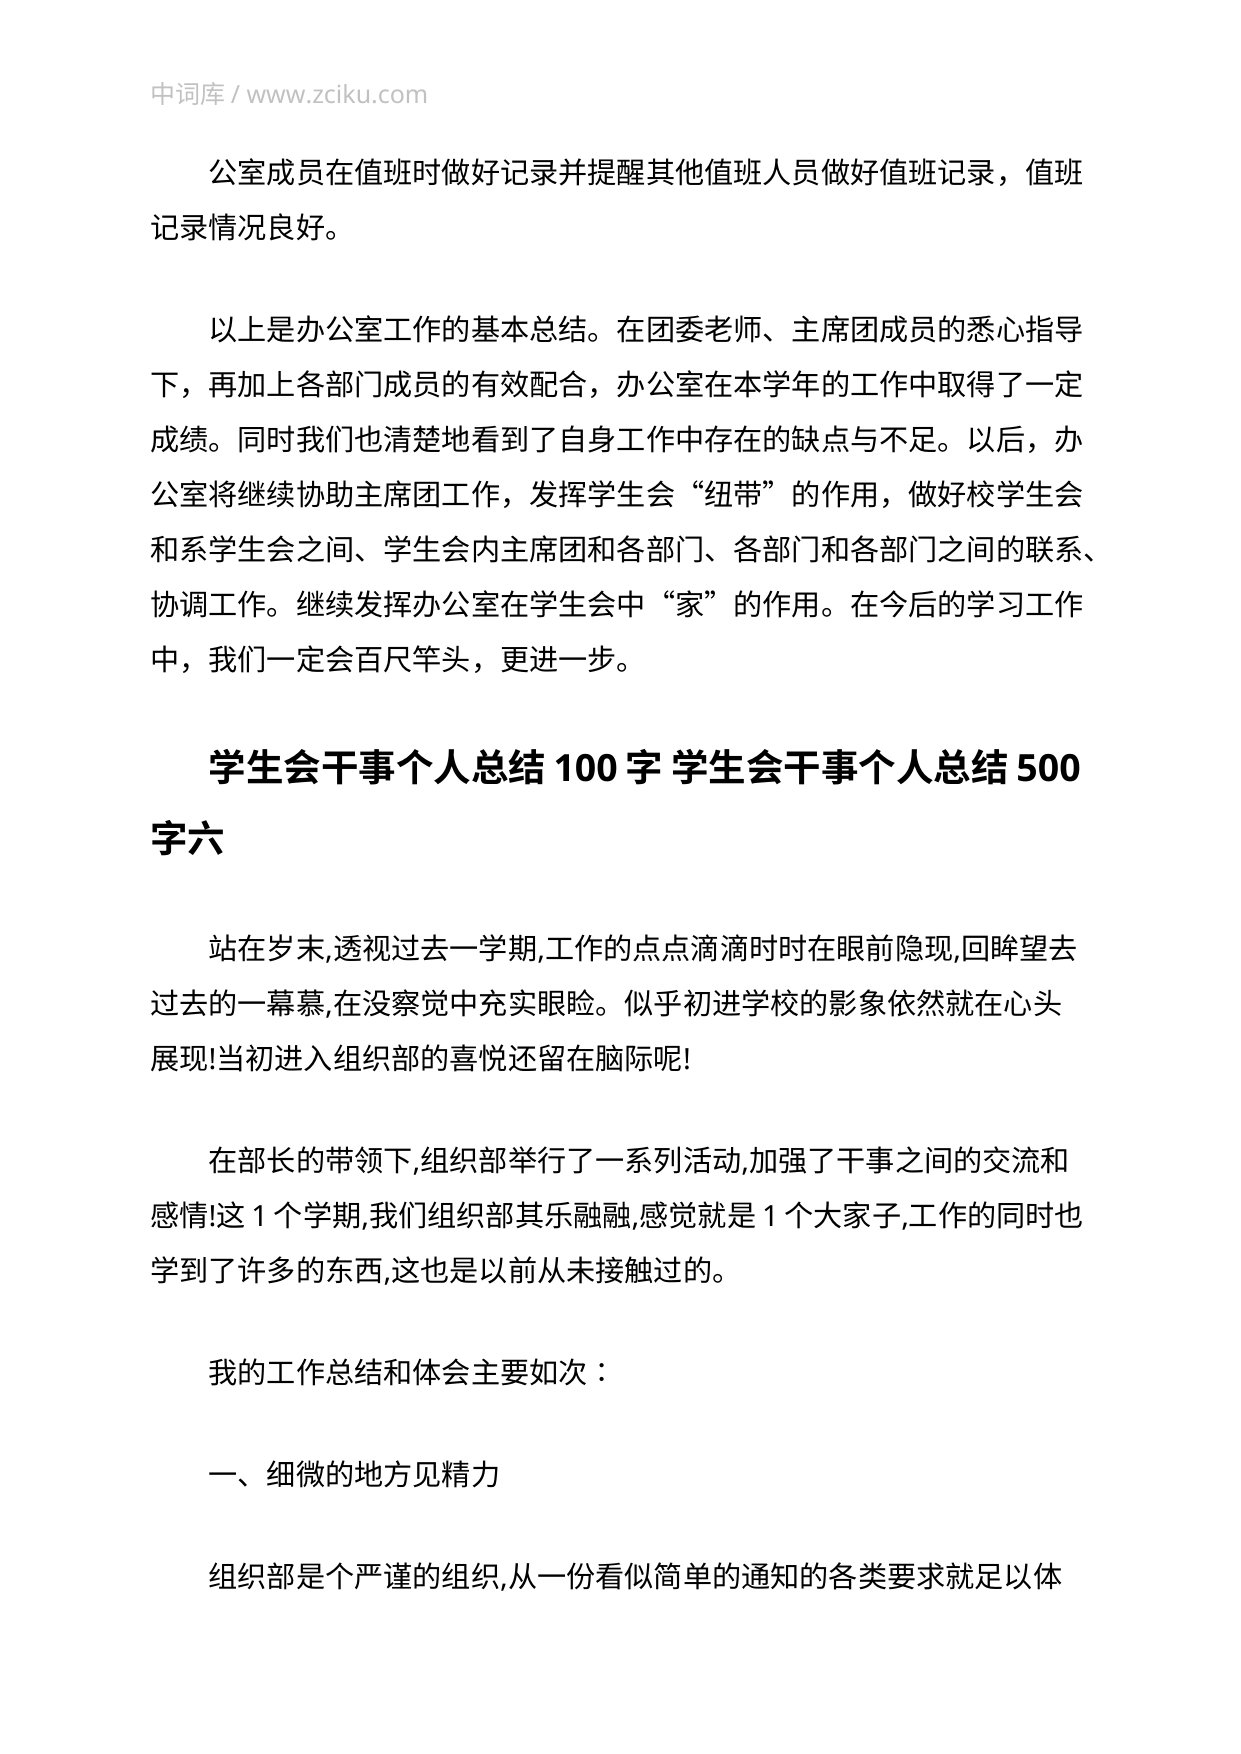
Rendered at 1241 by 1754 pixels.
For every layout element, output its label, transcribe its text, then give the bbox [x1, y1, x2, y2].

text 我的工作总结和体会主要如次∶ [150, 1350, 1090, 1392]
text 一、细微的地方见精力 [150, 1452, 1090, 1494]
text 以上是办公室工作的基本总结。在团委老师、主席团成员的悉心指导下，再加上各部门成员的有效配合，办公室在本学年的工作中取得了一定成绩。同时我们也清楚地看到了自身工作中存在的缺点与不足。以后，办公室将继续协助主席团工作，发挥学生会“纽带”的作用，做好校学生会和系学生会之间、学生会内主席团和各部门、各部门和各部门之间的联系、协调工作。继续发挥办公室在学生会中“家”的作用。在今后的学习工作中，我们一定会百尺竿头，更进一步。 [150, 307, 1090, 678]
text 公室成员在值班时做好记录并提醒其他值班人员做好值班记录，值班记录情况良好。 [150, 150, 1090, 247]
text 学生会干事个人总结100字 学生会干事个人总结500字六 [150, 738, 1090, 863]
text 在部长的带领下,组织部举行了一系列活动,加强了干事之间的交流和感情!这1个学期,我们组织部其乐融融,感觉就是1个大家子,工作的同时也学到了许多的东西,这也是以前从未接触过的。 [150, 1138, 1090, 1290]
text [150, 1553, 1090, 1596]
text 站在岁末,透视过去一学期,工作的点点滴滴时时在眼前隐现,回眸望去过去的一幕慕,在没察觉中充实眼睑。似乎初进学校的影象依然就在心头展现!当初进入组织部的喜悦还留在脑际呢! [150, 926, 1090, 1078]
